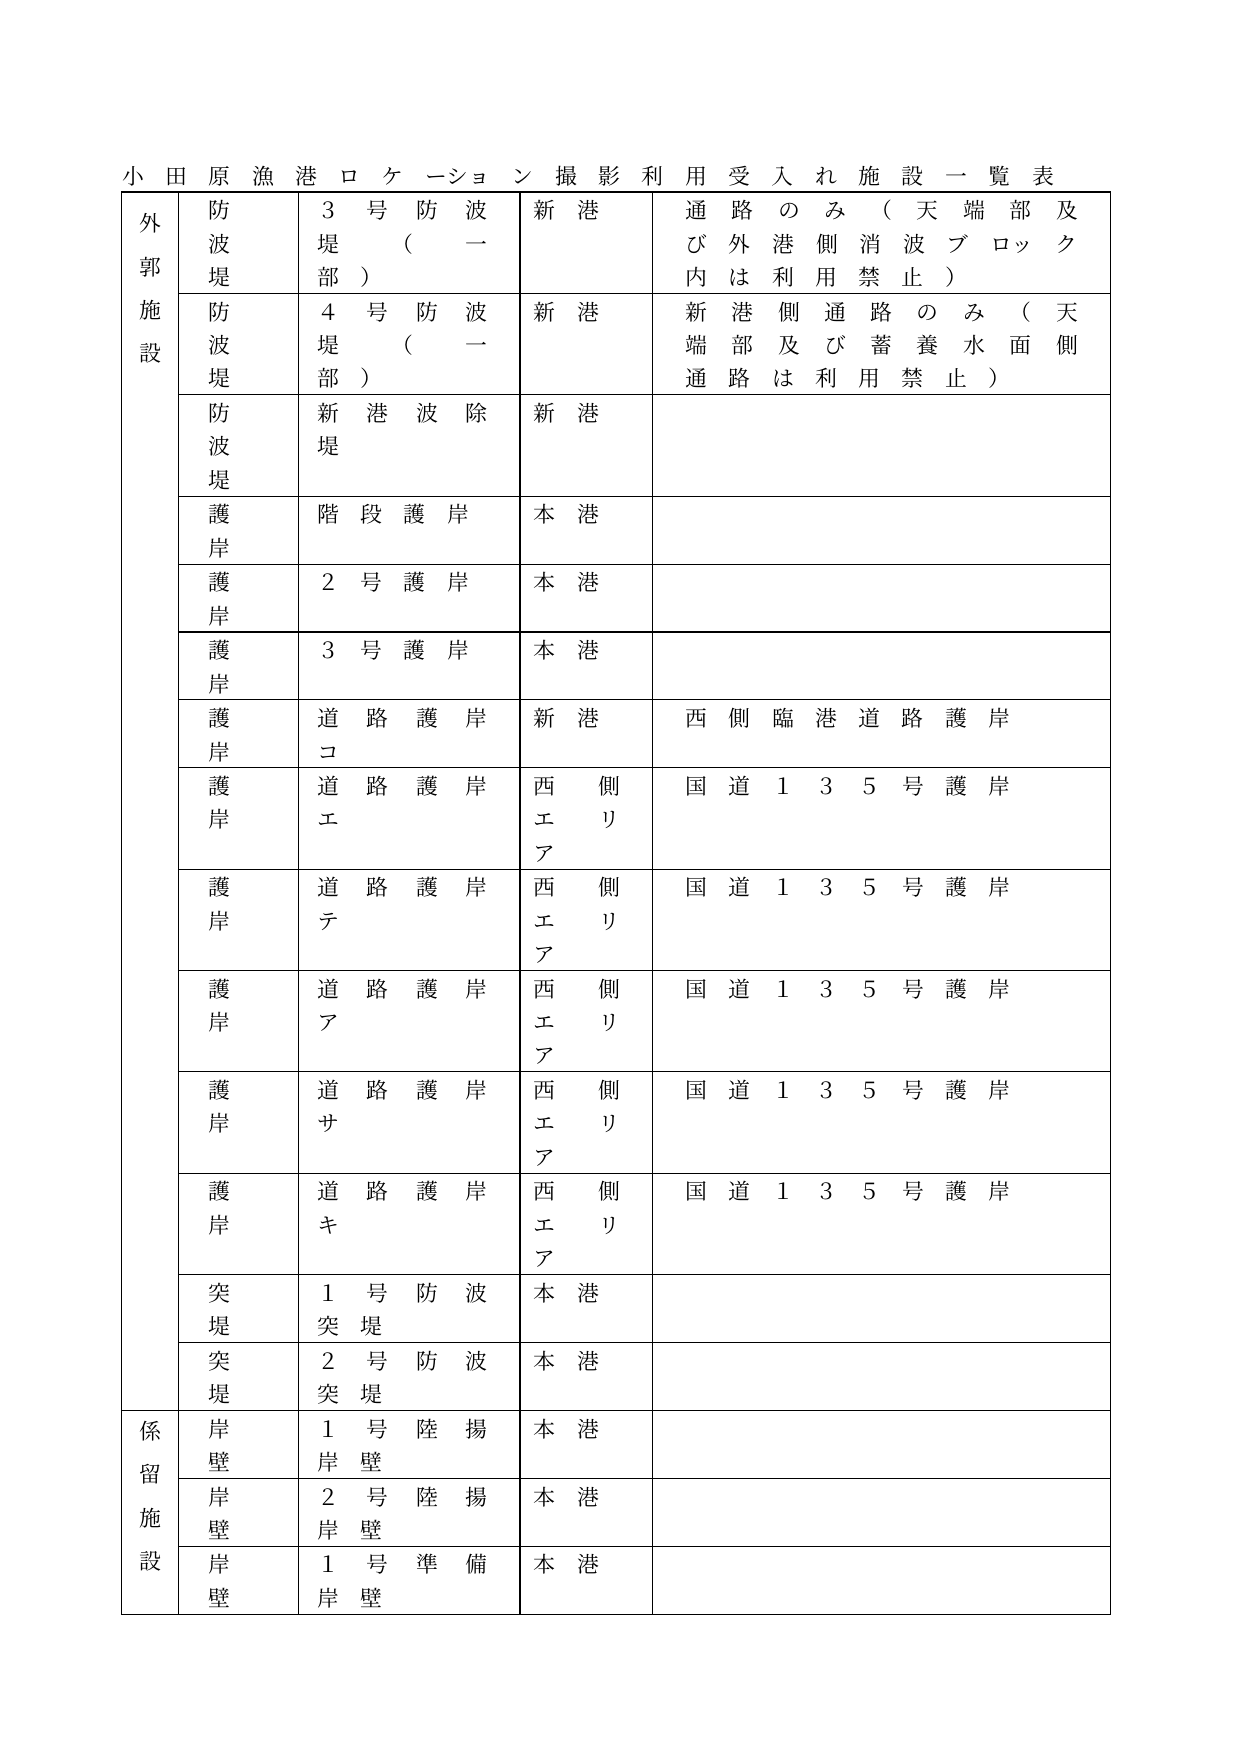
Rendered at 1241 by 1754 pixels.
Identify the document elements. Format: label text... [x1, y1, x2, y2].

table_cell 西側エリア [521, 971, 652, 1071]
table_cell ２号護岸 [299, 565, 519, 631]
table_cell 道路護岸 キ [299, 1174, 519, 1274]
table_cell １号準備岸壁 [299, 1547, 519, 1613]
table_cell 国道１３５号護岸 [653, 870, 1110, 970]
table_cell 護岸 [179, 633, 298, 699]
table_cell [653, 497, 1110, 563]
table_cell 道路護岸 サ [299, 1072, 519, 1173]
table_cell 岸壁 [179, 1547, 298, 1613]
table_header 外郭施設 [122, 193, 178, 1410]
text 小田原漁港ロケーション撮影利用受入れ施設一覧表 [122, 158, 1118, 191]
table_cell 道路護岸 テ [299, 870, 519, 970]
table_cell [653, 1547, 1110, 1613]
table_cell [653, 1479, 1110, 1546]
table_cell ３号護岸 [299, 633, 519, 699]
table_cell 防波堤 [179, 294, 298, 394]
table_cell 西側エリア [521, 1174, 652, 1274]
table_cell 防波堤 [179, 395, 298, 496]
table_cell 突堤 [179, 1343, 298, 1410]
table_cell 国道１３５号護岸 [653, 768, 1110, 868]
table_cell 西側エリア [521, 1072, 652, 1173]
table_header 新港 [521, 193, 652, 293]
table_cell 護岸 [179, 1072, 298, 1173]
table_cell 西側エリア [521, 870, 652, 970]
table_header ３号防波堤（一部） [299, 193, 519, 293]
table_cell 本港 [521, 1411, 652, 1478]
table_cell 岸壁 [179, 1479, 298, 1546]
table_cell 本港 [521, 633, 652, 699]
table_cell 本港 [521, 1547, 652, 1613]
table_cell １号陸揚岸壁 [299, 1411, 519, 1478]
table_cell 国道１３５号護岸 [653, 1174, 1110, 1274]
table_cell 本港 [521, 497, 652, 563]
table_cell 本港 [521, 1275, 652, 1342]
table_cell 国道１３５号護岸 [653, 971, 1110, 1071]
table_cell ４号防波堤（一部） [299, 294, 519, 394]
table_cell 道路護岸 ア [299, 971, 519, 1071]
table_cell 本港 [521, 565, 652, 631]
table_cell 護岸 [179, 768, 298, 868]
table_cell 国道１３５号護岸 [653, 1072, 1110, 1173]
table_cell 新港 [521, 700, 652, 767]
table_cell [653, 395, 1110, 496]
table_cell 新港側通路のみ（天端部及び蓄養水面側通路は利用禁止） [653, 294, 1110, 394]
table_header 防波堤 [179, 193, 298, 293]
table_cell 新港波除堤 [299, 395, 519, 496]
table_cell 本港 [521, 1343, 652, 1410]
table_cell 突堤 [179, 1275, 298, 1342]
table_cell １号防波突堤 [299, 1275, 519, 1342]
table_cell ２号防波突堤 [299, 1343, 519, 1410]
table_cell 護岸 [179, 1174, 298, 1274]
table_cell 道路護岸 エ [299, 768, 519, 868]
table_cell 護岸 [179, 565, 298, 631]
table_cell 階段護岸 [299, 497, 519, 563]
table_cell ２号陸揚岸壁 [299, 1479, 519, 1546]
table_cell 護岸 [179, 497, 298, 563]
table_cell 本港 [521, 1479, 652, 1546]
table_cell 係留施設 [122, 1411, 178, 1613]
table_cell 岸壁 [179, 1411, 298, 1478]
table_cell 西側エリア [521, 768, 652, 868]
table_header 通路のみ（天端部及び外港側消波ブロック内は利用禁止） [653, 193, 1110, 293]
table_cell [653, 1411, 1110, 1478]
table_cell 護岸 [179, 971, 298, 1071]
table_cell [653, 1275, 1110, 1342]
table_cell 護岸 [179, 870, 298, 970]
table_cell 新港 [521, 395, 652, 496]
table_cell [653, 1343, 1110, 1410]
table_cell [653, 633, 1110, 699]
table_cell 西側臨港道路護岸 [653, 700, 1110, 767]
table_cell [653, 565, 1110, 631]
table_cell 護岸 [179, 700, 298, 767]
table_cell 新港 [521, 294, 652, 394]
table_cell 道路護岸 コ [299, 700, 519, 767]
